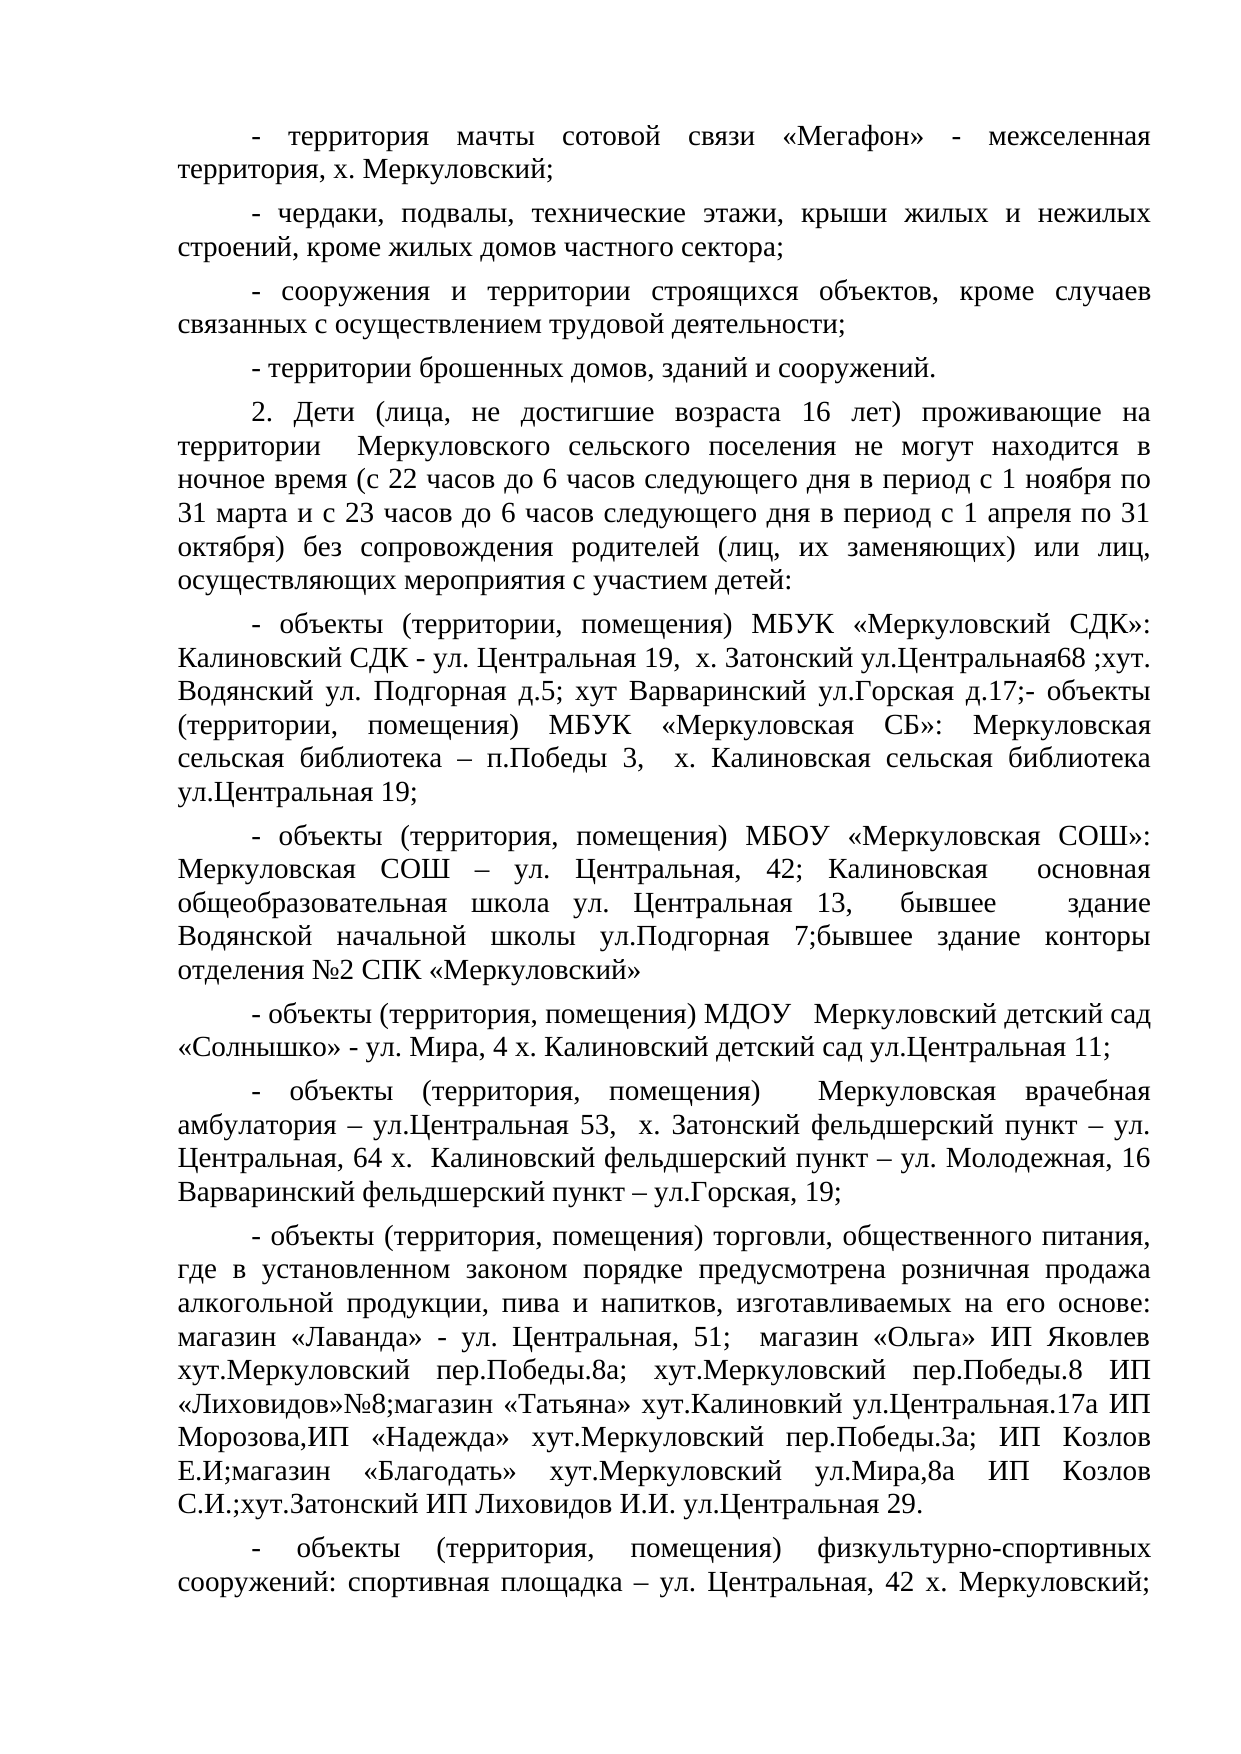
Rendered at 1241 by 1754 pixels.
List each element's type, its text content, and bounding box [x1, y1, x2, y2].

text - объекты (территория, помещения) Меркуловская врачебная амбулатория – ул.Центральная 53, х. Затонский фельдшерский пункт – ул. Центральная, 64 х. Калиновский фельдшерский пункт – ул. Молодежная, 16 Варваринский фельдшерский пункт – ул.Горская, 19; [177, 1073, 1152, 1208]
text - чердаки, подвалы, технические этажи, крыши жилых и нежилых строений, кроме жилых домов частного сектора; [177, 196, 1152, 263]
text - территория мачты сотовой связи «Мегафон» - межселенная территория, х. Меркуловский; [177, 118, 1152, 185]
text - объекты (территория, помещения) МБОУ «Меркуловская СОШ»: Меркуловская СОШ – ул. Центральная, 42; Калиновская основная общеобразовательная школа ул. Центральная 13, бывшее здание Водянской начальной школы ул.Подгорная 7;бывшее здание конторы отделения №2 СПК «Меркуловский» [177, 818, 1152, 986]
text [177, 1530, 1152, 1597]
text - объекты (территория, помещения) МДОУ Меркуловский детский сад «Солнышко» - ул. Мира, 4 х. Калиновский детский сад ул.Центральная 11; [177, 996, 1152, 1063]
text - объекты (территории, помещения) МБУК «Меркуловский СДК»: Калиновский СДК - ул. Центральная 19, х. Затонский ул.Центральная68 ;хут. Водянский ул. Подгорная д.5; хут Варваринский ул.Горская д.17;- объекты (территории, помещения) МБУК «Меркуловская СБ»: Меркуловская сельская библиотека – п.Победы 3, х. Калиновская сельская библиотека ул.Центральная 19; [177, 606, 1152, 807]
text 2. Дети (лица, не достигшие возраста 16 лет) проживающие на территории Меркуловского сельского поселения не могут находится в ночное время (с 22 часов до 6 часов следующего дня в период с 1 ноября по 31 марта и с 23 часов до 6 часов следующего дня в период с 1 апреля по 31 октября) без сопровождения родителей (лиц, их заменяющих) или лиц, осуществляющих мероприятия с участием детей: [177, 394, 1152, 596]
text - объекты (территория, помещения) торговли, общественного питания, где в установленном законом порядке предусмотрена розничная продажа алкогольной продукции, пива и напитков, изготавливаемых на его основе: магазин «Лаванда» - ул. Центральная, 51; магазин «Ольга» ИП Яковлев хут.Меркуловский пер.Победы.8а; хут.Меркуловский пер.Победы.8 ИП «Лиховидов»№8;магазин «Татьяна» хут.Калиновкий ул.Центральная.17а ИП Морозова,ИП «Надежда» хут.Меркуловский пер.Победы.3а; ИП Козлов Е.И;магазин «Благодать» хут.Меркуловский ул.Мира,8а ИП Козлов С.И.;хут.Затонский ИП Лиховидов И.И. ул.Центральная 29. [177, 1218, 1152, 1520]
text - сооружения и территории строящихся объектов, кроме случаев связанных с осуществлением трудовой деятельности; [177, 273, 1152, 340]
text - территории брошенных домов, зданий и сооружений. [177, 351, 1152, 384]
